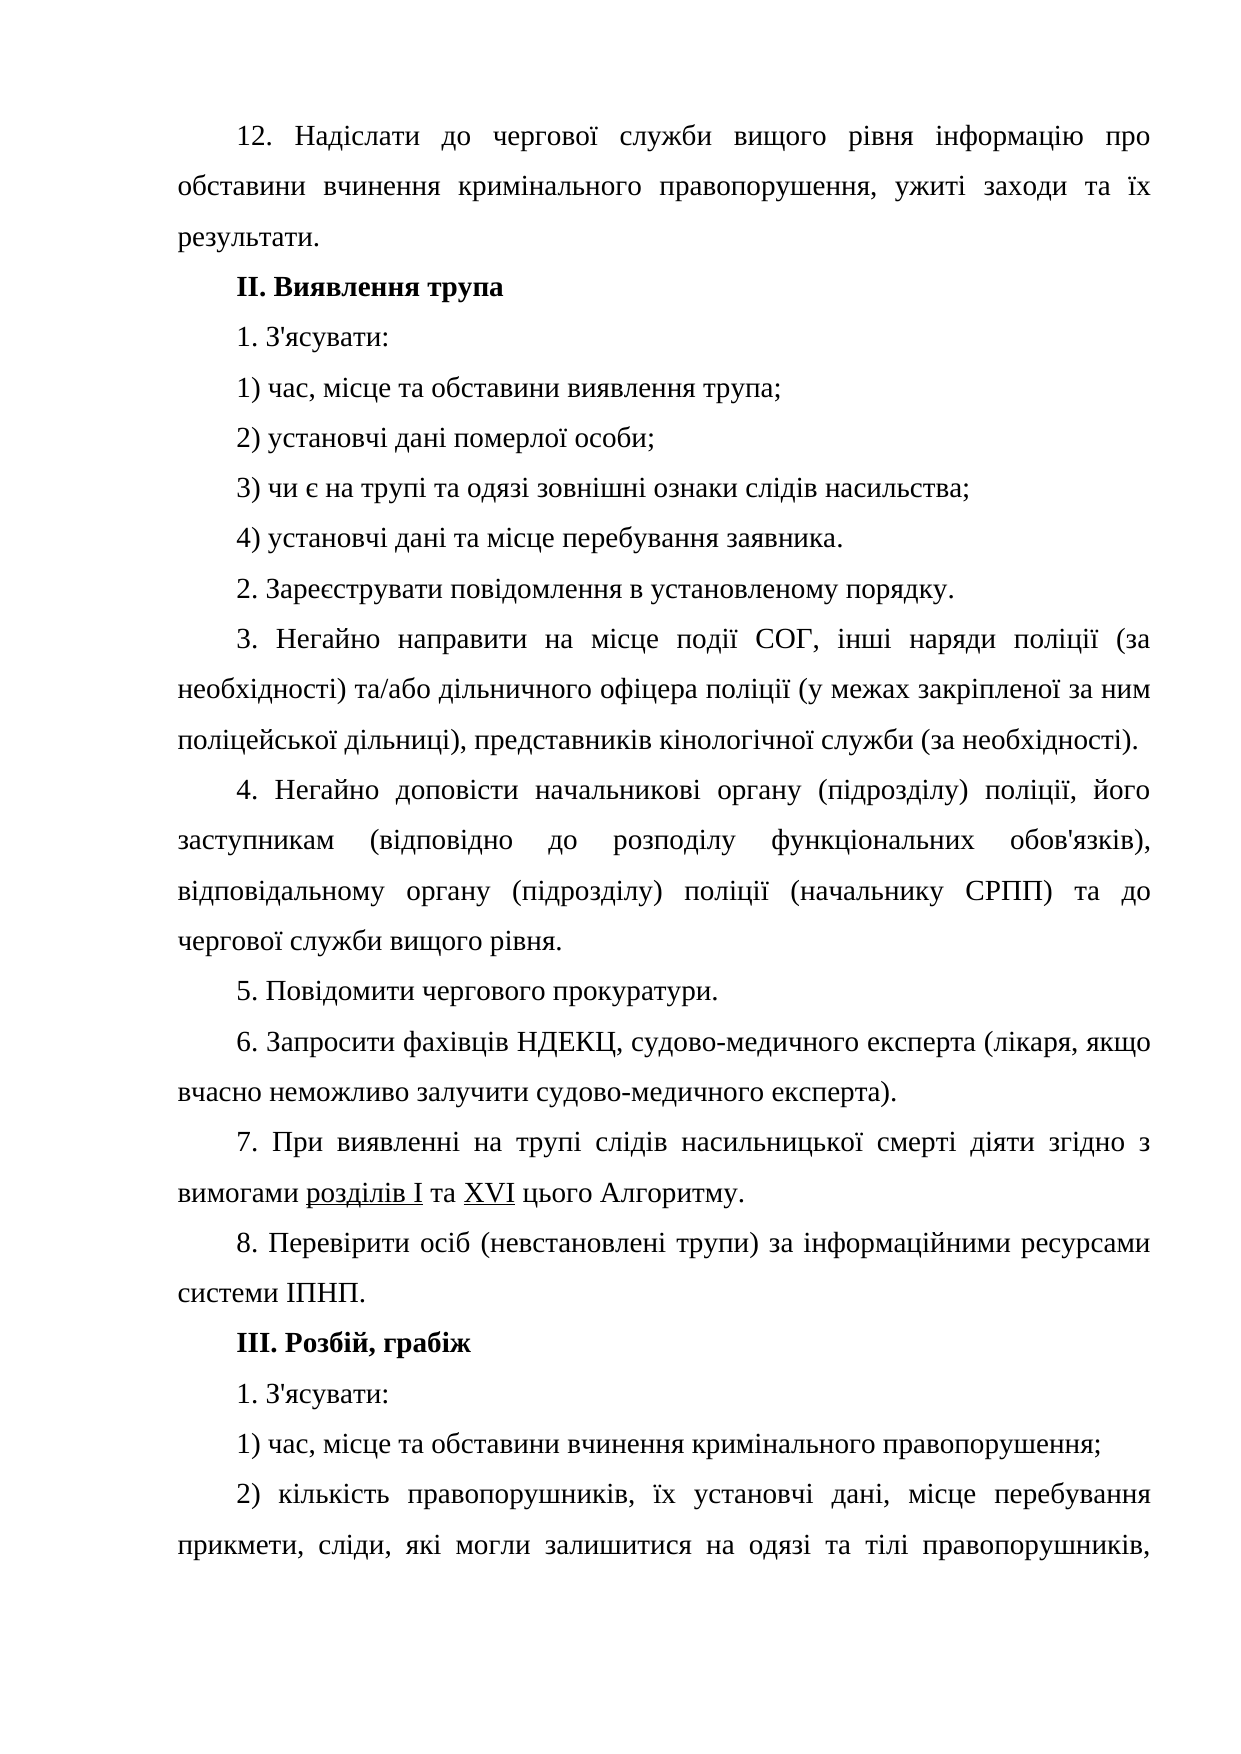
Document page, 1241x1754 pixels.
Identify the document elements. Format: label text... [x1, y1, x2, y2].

text 2. Зареєструвати повідомлення в установленому порядку. [177, 571, 1152, 604]
text 3) чи є на трупі та одязі зовнішні ознаки слідів насильства; [177, 470, 1152, 504]
text 1) час, місце та обставини вчинення кримінального правопорушення; [177, 1426, 1152, 1460]
text 1. З'ясувати: [177, 319, 1152, 353]
text 12. Надіслати до чергової служби вищого рівня інформацію про обставини вчинення кримінального правопорушення, ужиті заходи та їх результати. [177, 118, 1152, 252]
text 7. При виявленні на трупі слідів насильницької смерті діяти згідно з вимогами розділів I та XVI цього Алгоритму. [177, 1124, 1152, 1208]
text 1. З'ясувати: [177, 1376, 1152, 1409]
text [177, 1477, 1152, 1560]
text 4) установчі дані та місце перебування заявника. [177, 521, 1152, 554]
text III. Розбій, грабіж [177, 1326, 1105, 1359]
text 4. Негайно доповісти начальникові органу (підрозділу) поліції, його заступникам (відповідно до розподілу функціональних обов'язків), відповідальному органу (підрозділу) поліції (начальнику СРПП) та до чергової служби вищого рівня. [177, 772, 1152, 957]
text 2) установчі дані померлої особи; [177, 420, 1152, 453]
text 3. Негайно направити на місце події СОГ, інші наряди поліції (за необхідності) та/або дільничного офіцера поліції (у межах закріпленої за ним поліцейської дільниці), представників кінологічної служби (за необхідності). [177, 621, 1152, 755]
text 8. Перевірити осіб (невстановлені трупи) за інформаційними ресурсами системи ІПНП. [177, 1225, 1152, 1309]
text II. Виявлення трупа [177, 269, 1105, 303]
text 5. Повідомити чергового прокуратури. [177, 973, 1152, 1007]
text 6. Запросити фахівців НДЕКЦ, судово-медичного експерта (лікаря, якщо вчасно неможливо залучити судово-медичного експерта). [177, 1024, 1152, 1108]
text 1) час, місце та обставини виявлення трупа; [177, 370, 1152, 403]
